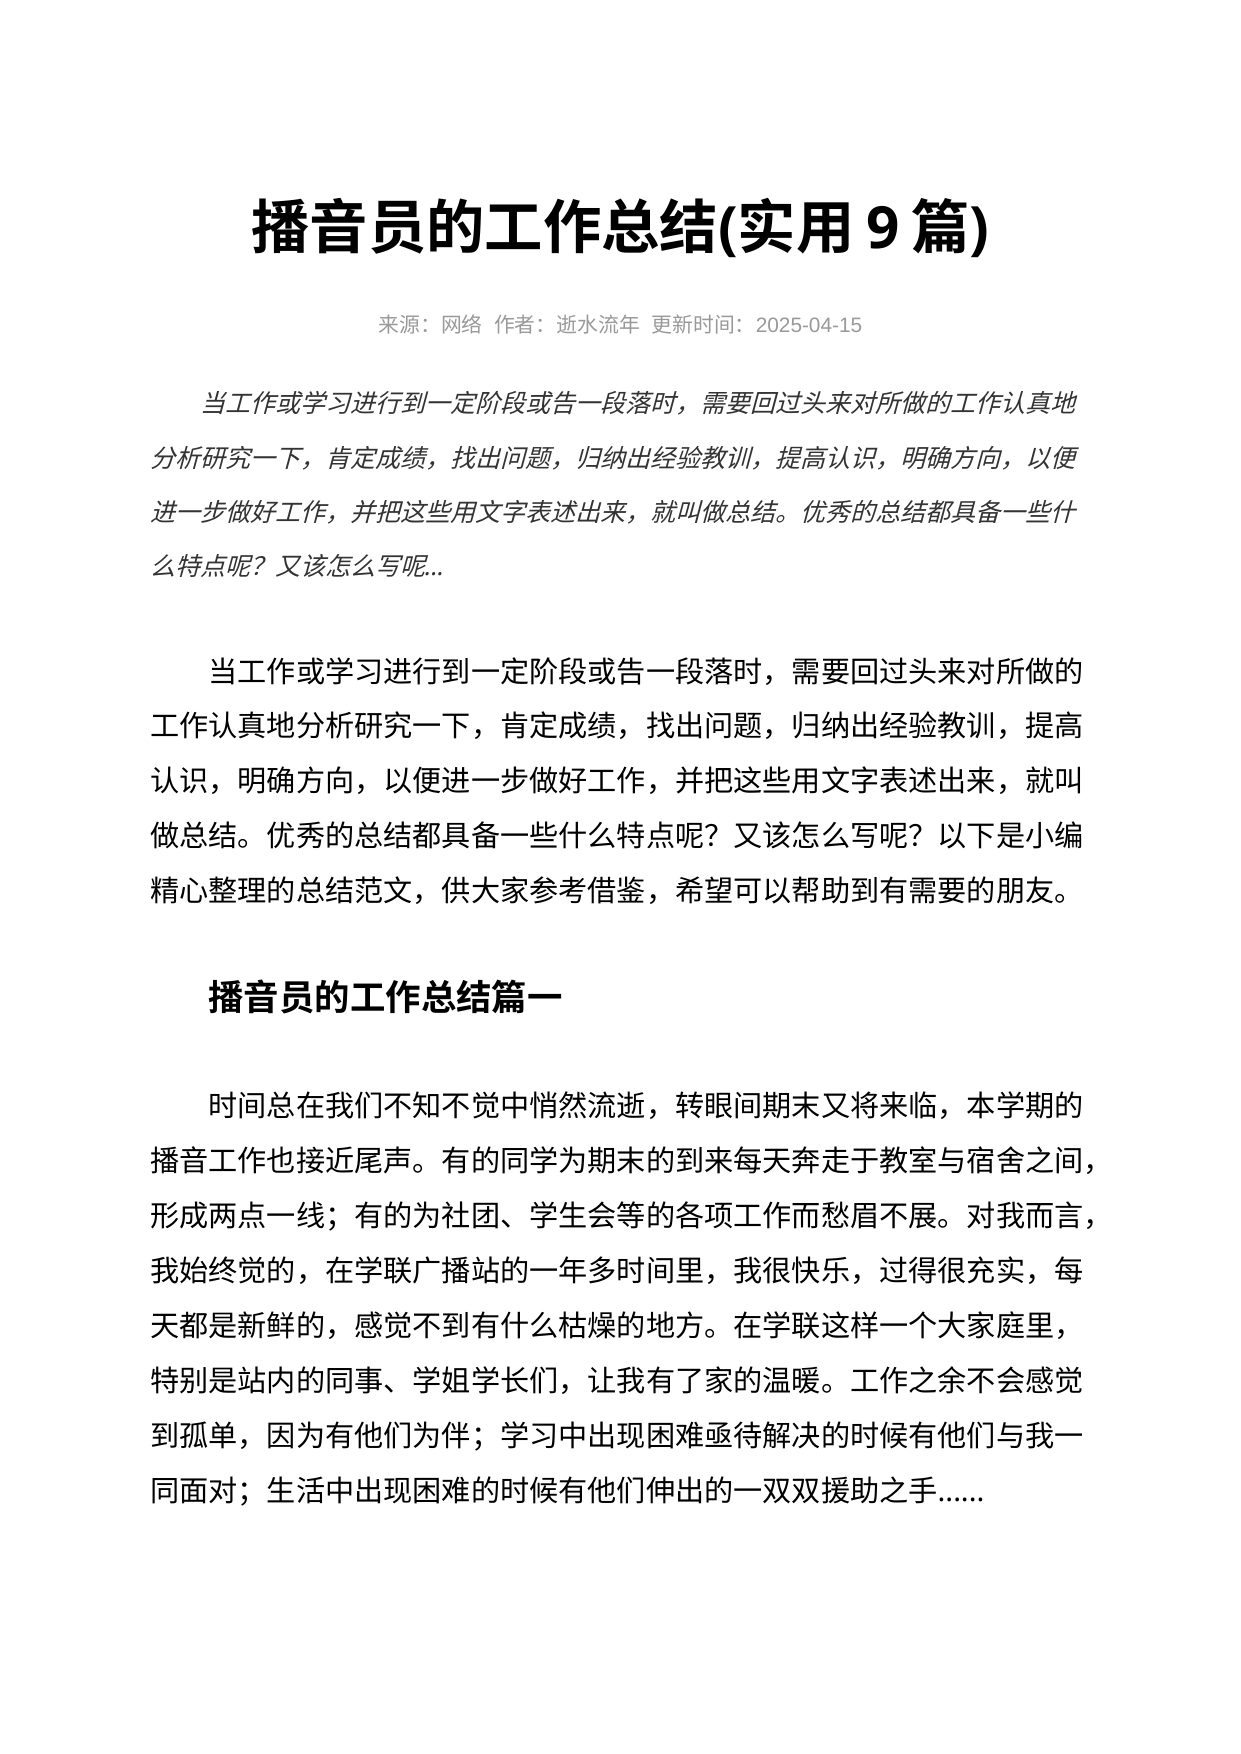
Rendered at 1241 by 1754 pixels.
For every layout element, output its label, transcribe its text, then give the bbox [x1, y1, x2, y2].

text 时间总在我们不知不觉中悄然流逝，转眼间期末又将来临，本学期的播音工作也接近尾声。有的同学为期末的到来每天奔走于教室与宿舍之间，形成两点一线；有的为社团、学生会等的各项工作而愁眉不展。对我而言，我始终觉的，在学联广播站的一年多时间里，我很快乐，过得很充实，每天都是新鲜的，感觉不到有什么枯燥的地方。在学联这样一个大家庭里，特别是站内的同事、学姐学长们，让我有了家的温暖。工作之余不会感觉到孤单，因为有他们为伴；学习中出现困难亟待解决的时候有他们与我一同面对；生活中出现困难的时候有他们伸出的一双双援助之手...... [150, 1083, 1090, 1509]
text 当工作或学习进行到一定阶段或告一段落时，需要回过头来对所做的工作认真地分析研究一下，肯定成绩，找出问题，归纳出经验教训，提高认识，明确方向，以便进一步做好工作，并把这些用文字表述出来，就叫做总结。优秀的总结都具备一些什么特点呢？又该怎么写呢... [150, 384, 1090, 583]
text 来源：网络 作者：逝水流年 更新时间：2025-04-15 [150, 313, 1090, 337]
text 播音员的工作总结篇一 [150, 969, 1090, 1021]
text 当工作或学习进行到一定阶段或告一段落时，需要回过头来对所做的工作认真地分析研究一下，肯定成绩，找出问题，归纳出经验教训，提高认识，明确方向，以便进一步做好工作，并把这些用文字表述出来，就叫做总结。优秀的总结都具备一些什么特点呢？又该怎么写呢？以下是小编精心整理的总结范文，供大家参考借鉴，希望可以帮助到有需要的朋友。 [150, 648, 1090, 910]
subtitle 播音员的工作总结(实用9篇) [150, 181, 1090, 266]
